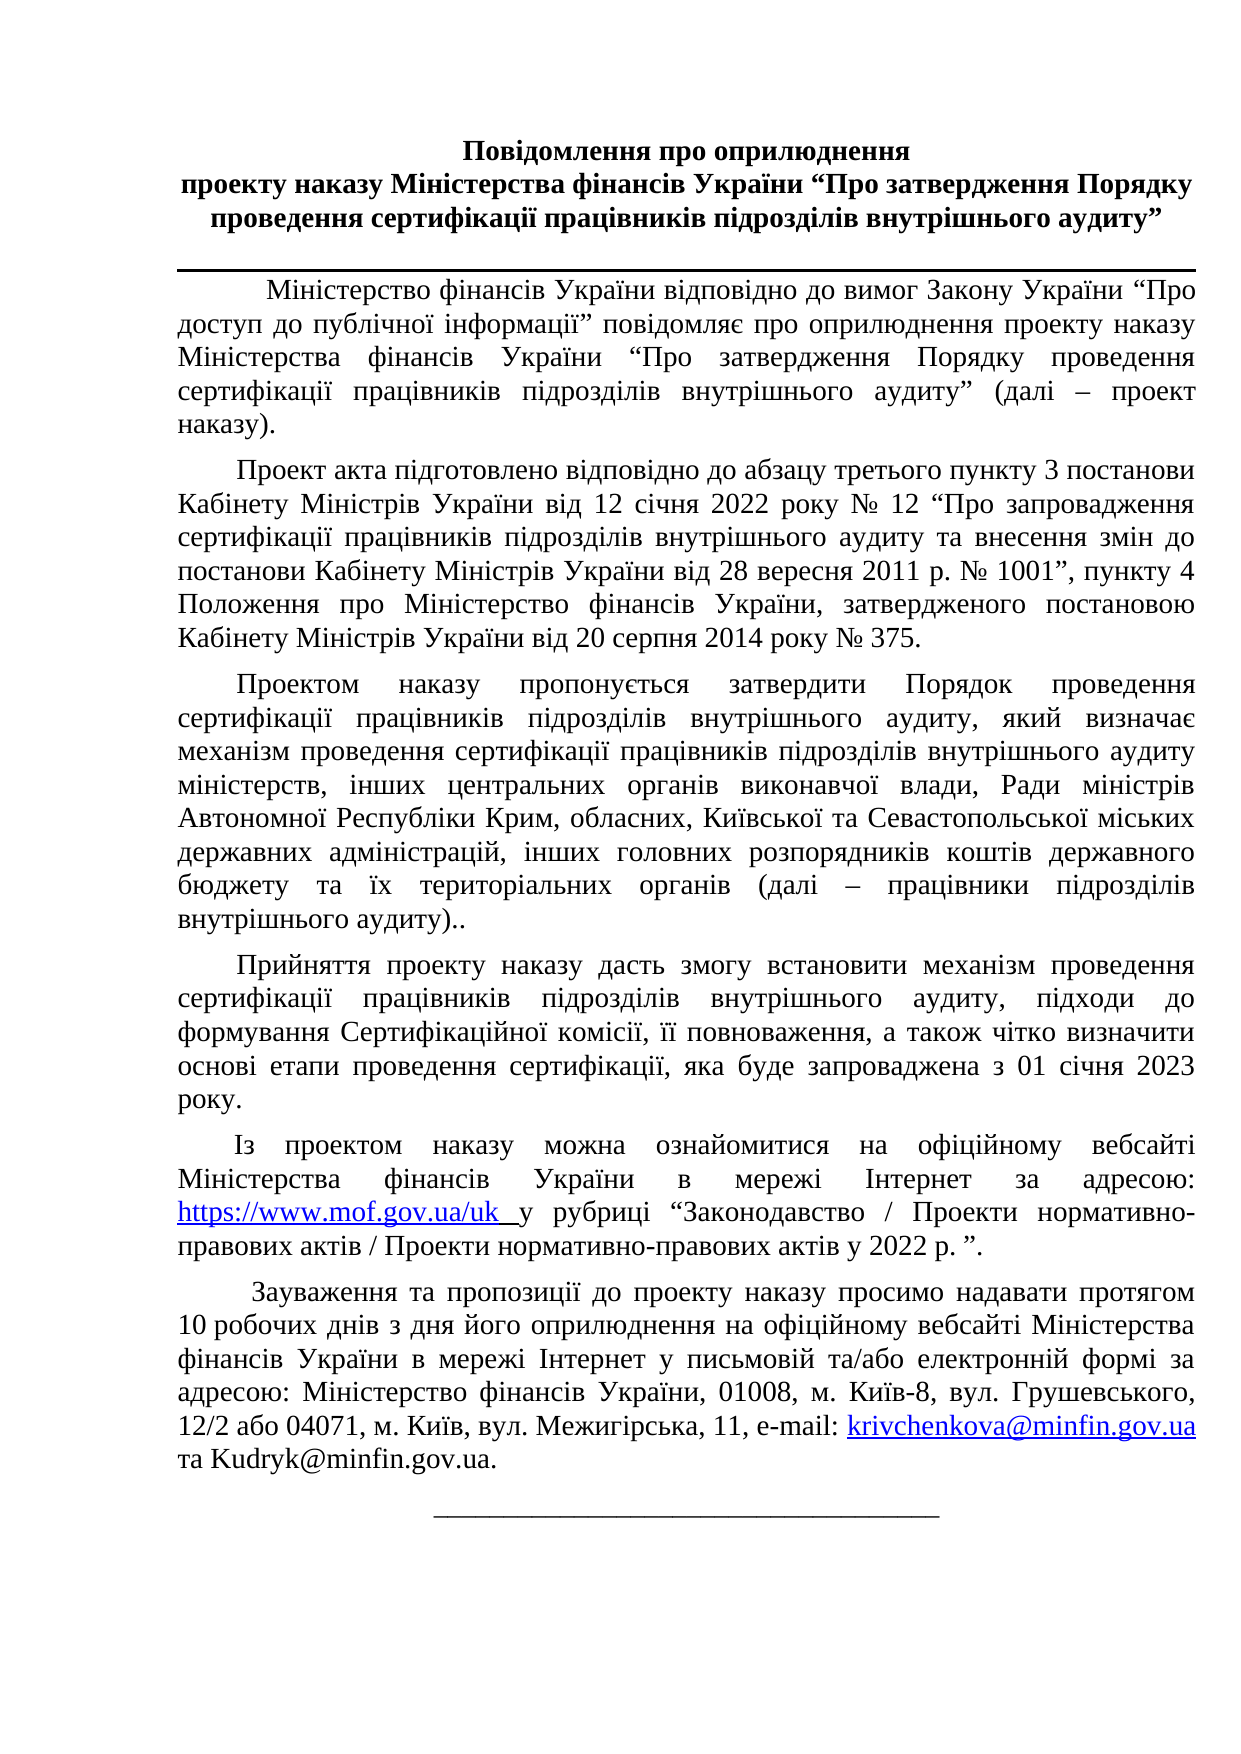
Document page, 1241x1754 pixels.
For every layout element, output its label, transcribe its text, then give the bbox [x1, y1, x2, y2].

text Проект акта підготовлено відповідно до абзацу третього пункту 3 постанови Кабінету Міністрів України від 12 січня 2022 року № 12 “Про запровадження сертифікації працівників підрозділів внутрішнього аудиту та внесення змін до постанови Кабінету Міністрів України від 28 вересня 2011 р. № 1001”, пункту 4 Положення про Міністерство фінансів України, затвердженого постановою Кабінету Міністрів України від 20 серпня 2014 року № 375. [177, 452, 1196, 654]
text Міністерство фінансів України відповідно до вимог Закону України “Про доступ до публічної інформації” повідомляє про оприлюднення проекту наказу Міністерства фінансів України “Про затвердження Порядку проведення сертифікації працівників підрозділів внутрішнього аудиту” (далі – проект наказу). [177, 272, 1196, 440]
text Проектом наказу пропонується затвердити Порядок проведення сертифікації працівників підрозділів внутрішнього аудиту, який визначає механізм проведення сертифікації працівників підрозділів внутрішнього аудиту міністерств, інших центральних органів виконавчої влади, Ради міністрів Автономної Республіки Крим, обласних, Київської та Севастопольської міських державних адміністрацій, інших головних розпорядників коштів державного бюджету та їх територіальних органів (далі – працівники підрозділів внутрішнього аудиту).. [177, 666, 1196, 934]
text Прийняття проекту наказу дасть змогу встановити механізм проведення сертифікації працівників підрозділів внутрішнього аудиту, підходи до формування Сертифікаційної комісії, її повноваження, а також чітко визначити основі етапи проведення сертифікації, яка буде запроваджена з 01 січня 2023 року. [177, 947, 1196, 1115]
text ____________________________________ [177, 1488, 1196, 1520]
text Зауваження та пропозиції до проекту наказу просимо надавати протягом 10 робочих днів з дня його оприлюднення на офіційному вебсайті Міністерства фінансів України в мережі Інтернет у письмовій та/або електронній формі за адресою: Міністерство фінансів України, 01008, м. Київ-8, вул. Грушевського, 12/2 або 04071, м. Київ, вул. Межигірська, 11, e-mail: krivchenkova@minfin.gov.ua та Kudryk@minfin.gov.ua. [177, 1274, 1196, 1475]
text Повідомлення про оприлюднення [177, 133, 1196, 166]
text проекту наказу Міністерства фінансів України “Про затвердження Порядку проведення сертифікації працівників підрозділів внутрішнього аудиту” [177, 166, 1196, 233]
text Із проектом наказу можна ознайомитися на офіційному вебсайті Міністерства фінансів України в мережі Інтернет за адресою: https://www.mof.gov.ua/uk у рубриці “Законодавство / Проекти нормативно-правових актів / Проекти нормативно-правових актів у 2022 р. ”. [177, 1127, 1196, 1261]
